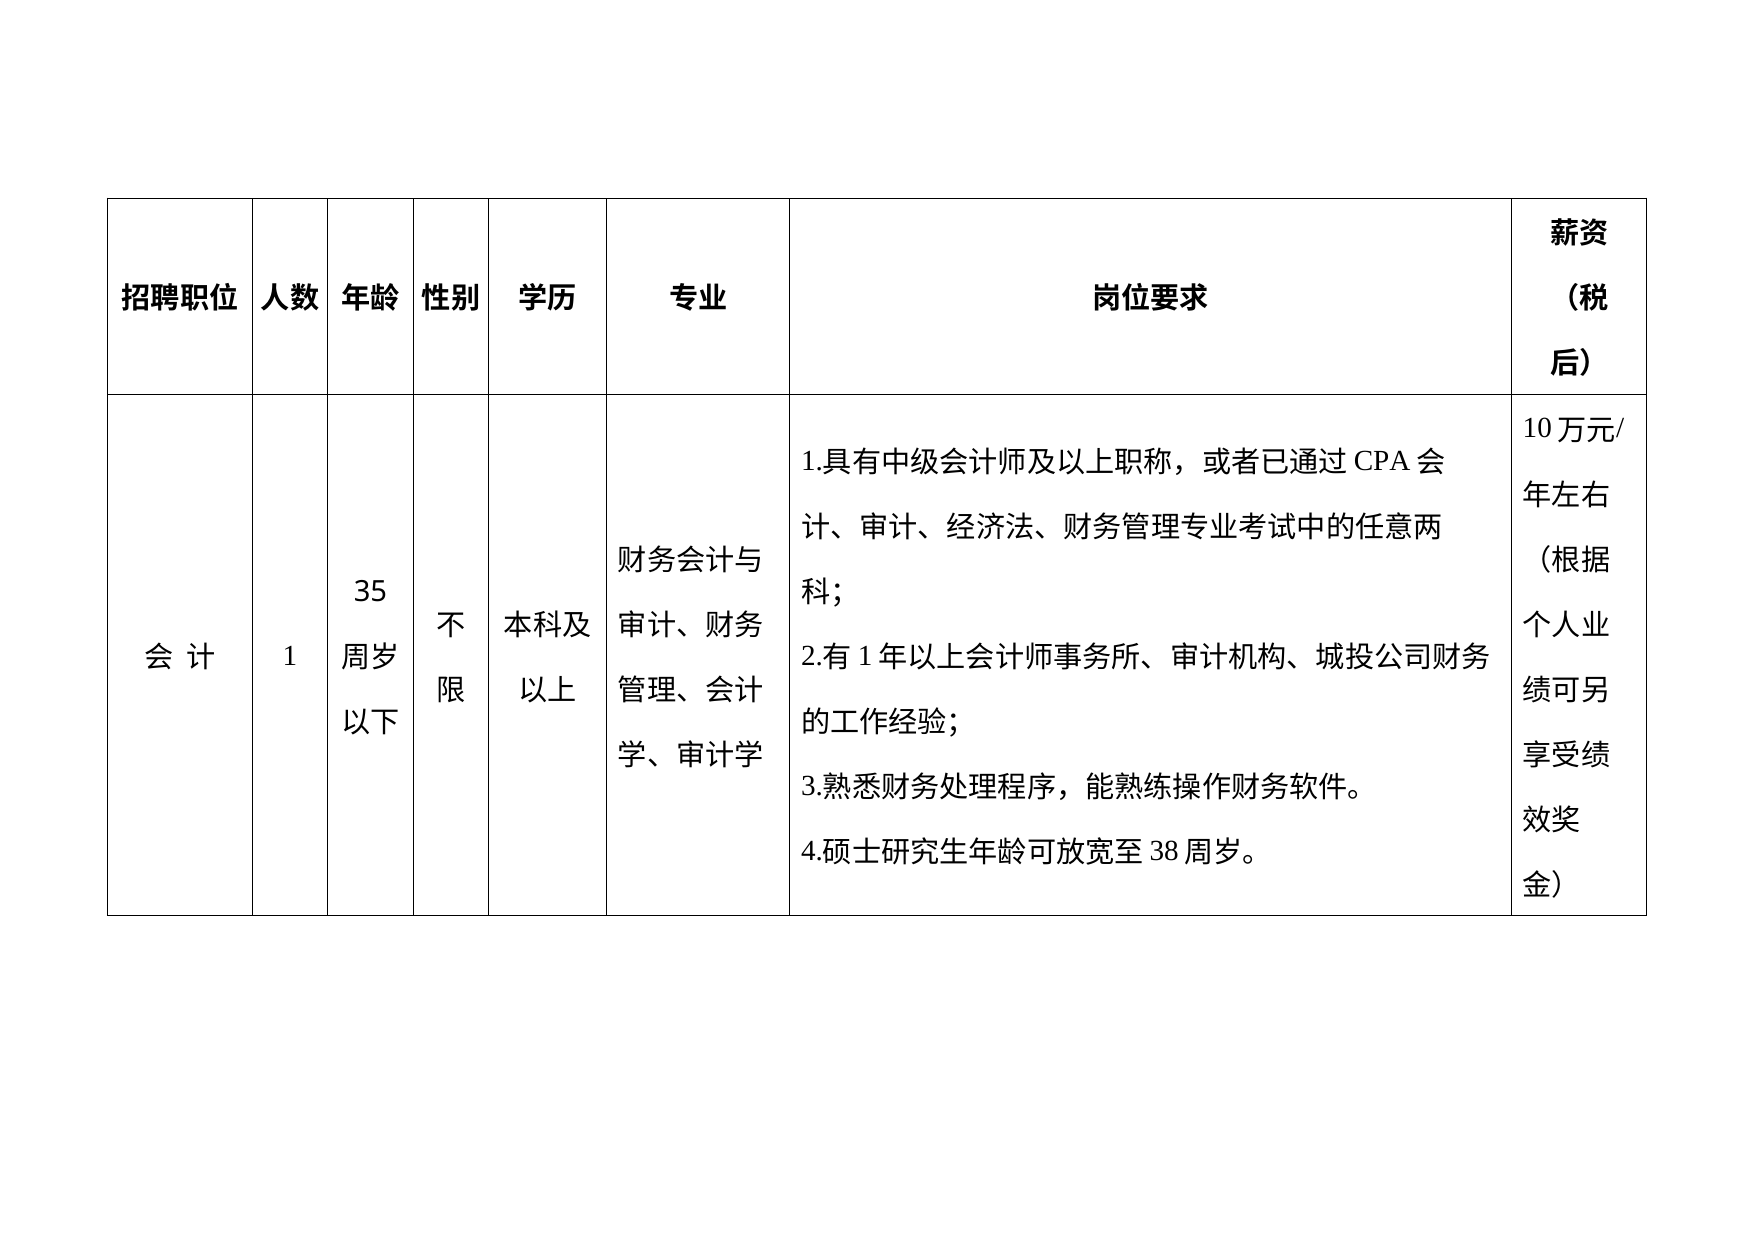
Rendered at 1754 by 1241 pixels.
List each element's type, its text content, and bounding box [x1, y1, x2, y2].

table_header 年龄 [328, 199, 413, 394]
table_cell 1 [253, 395, 327, 915]
table_header 薪资 （税后） [1512, 199, 1646, 394]
table_cell 1.具有中级会计师及以上职称，或者已通过CPA会计、审计、经济法、财务管理专业考试中的任意两科； 2.有1年以上会计师事务所、审计机构、城投公司财务的工作经验； 3.熟悉财务处理程序，能熟练操作财务软件。 4.硕士研究生年龄可放宽至38周岁。 [790, 395, 1511, 915]
table_header 岗位要求 [790, 199, 1511, 394]
table_header 学历 [489, 199, 606, 394]
table_header 专业 [607, 199, 789, 394]
table_cell 10万元/年左右（根据个人业绩可另享受绩效奖金） [1512, 395, 1646, 915]
table_header 人数 [253, 199, 327, 394]
table_cell 会 计 [108, 395, 252, 915]
table_cell 财务会计与审计、财务管理、会计学、审计学 [607, 395, 789, 915]
table_cell 35周岁以下 [328, 395, 413, 915]
table_header 性别 [414, 199, 488, 394]
table_cell 不限 [414, 395, 488, 915]
table_header 招聘职位 [108, 199, 252, 394]
table_cell 本科及以上 [489, 395, 606, 915]
